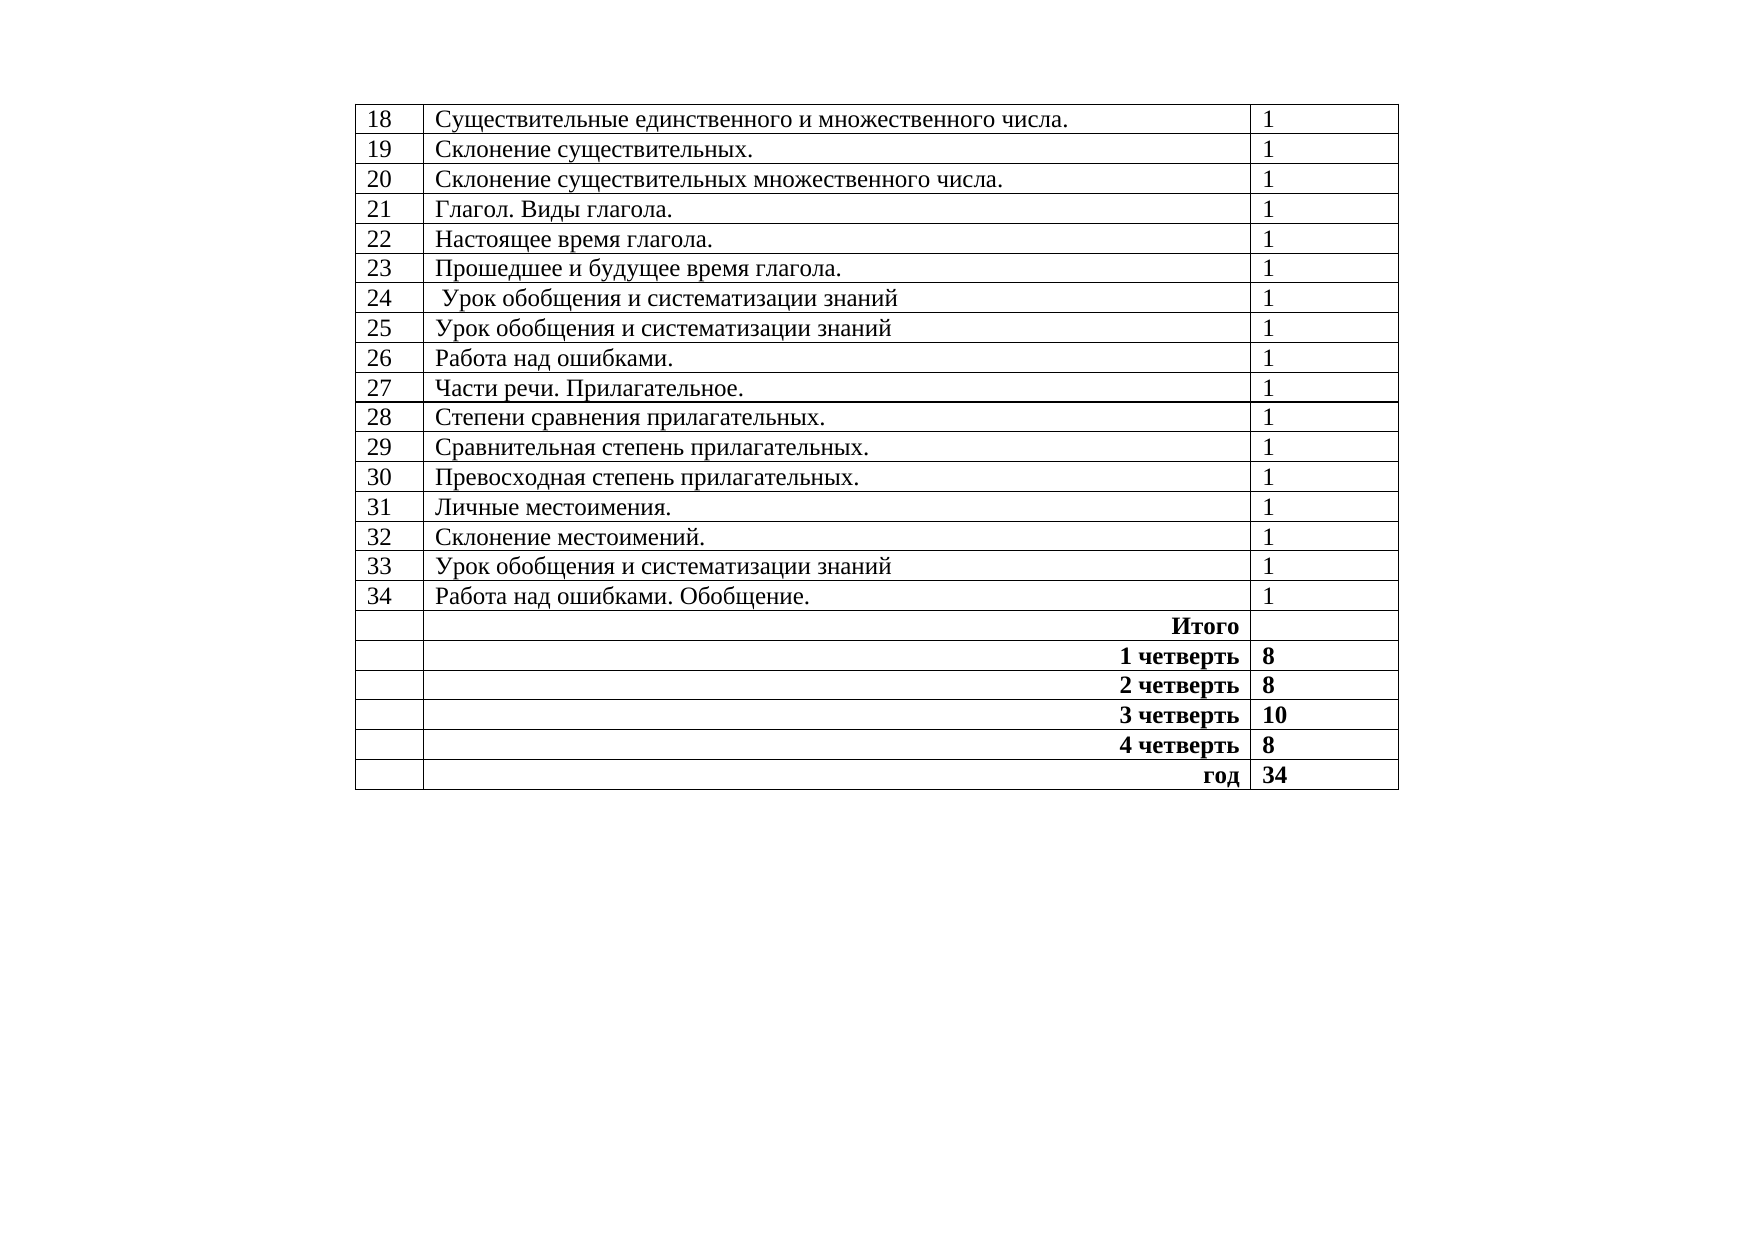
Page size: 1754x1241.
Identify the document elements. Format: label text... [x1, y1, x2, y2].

table_cell 8 [1251, 641, 1398, 669]
table_cell 29 [356, 432, 423, 461]
table_cell Склонение местоимений. [424, 522, 1250, 550]
table_cell 33 [356, 551, 423, 580]
table_cell Склонение существительных множественного числа. [424, 164, 1250, 193]
table_cell 27 [356, 373, 423, 401]
table_cell 1 [1251, 313, 1398, 342]
table_cell 1 [1251, 343, 1398, 372]
table_cell Настоящее время глагола. [424, 224, 1250, 252]
table_cell Урок обобщения и систематизации знаний [424, 313, 1250, 342]
table_cell 18 [356, 105, 423, 133]
table_cell 3 четверть [424, 700, 1250, 729]
table_cell 34 [356, 581, 423, 610]
table_cell 1 [1251, 134, 1398, 163]
table_cell 4 четверть [424, 730, 1250, 759]
table_cell [356, 611, 423, 640]
table_cell [1251, 611, 1398, 640]
table_cell Урок обобщения и систематизации знаний [424, 551, 1250, 580]
table_cell 1 [1251, 105, 1398, 133]
table_cell 8 [1251, 671, 1398, 699]
table_cell 1 [1251, 462, 1398, 491]
table_cell Прошедшее и будущее время глагола. [424, 254, 1250, 282]
table_cell 2 четверть [424, 671, 1250, 699]
table_cell 1 [1251, 492, 1398, 521]
table_cell 34 [1251, 760, 1398, 789]
table_cell 1 [1251, 164, 1398, 193]
table_cell 1 [1251, 403, 1398, 431]
table_cell 1 [1251, 254, 1398, 282]
table_cell 8 [1251, 730, 1398, 759]
table_cell [356, 641, 423, 669]
table_cell Работа над ошибками. [424, 343, 1250, 372]
table_cell 22 [356, 224, 423, 252]
table_cell 30 [356, 462, 423, 491]
table_cell 1 [1251, 551, 1398, 580]
table_cell [356, 700, 423, 729]
table_cell 28 [356, 403, 423, 431]
table_cell Существительные единственного и множественного числа. [424, 105, 1250, 133]
table_cell 1 [1251, 224, 1398, 252]
table_cell 21 [356, 194, 423, 223]
table_cell 32 [356, 522, 423, 550]
table_cell 25 [356, 313, 423, 342]
table_cell 19 [356, 134, 423, 163]
table_cell 26 [356, 343, 423, 372]
table_cell [356, 730, 423, 759]
table_cell Склонение существительных. [424, 134, 1250, 163]
table_cell 10 [1251, 700, 1398, 729]
table_cell Работа над ошибками. Обобщение. [424, 581, 1250, 610]
table_cell Итого [424, 611, 1250, 640]
table_cell 1 [1251, 432, 1398, 461]
table_cell [356, 760, 423, 789]
table_cell 1 [1251, 373, 1398, 401]
table_cell Степени сравнения прилагательных. [424, 403, 1250, 431]
table_cell Превосходная степень прилагательных. [424, 462, 1250, 491]
table_cell Личные местоимения. [424, 492, 1250, 521]
table_cell 23 [356, 254, 423, 282]
table_cell 1 [1251, 194, 1398, 223]
table_cell 31 [356, 492, 423, 521]
table_cell 1 [1251, 581, 1398, 610]
table_cell 1 четверть [424, 641, 1250, 669]
table_cell Сравнительная степень прилагательных. [424, 432, 1250, 461]
table_cell 1 [1251, 283, 1398, 312]
table_cell 20 [356, 164, 423, 193]
table_cell Части речи. Прилагательное. [424, 373, 1250, 401]
table_cell Урок обобщения и систематизации знаний [424, 283, 1250, 312]
table_cell 1 [1251, 522, 1398, 550]
table_cell 24 [356, 283, 423, 312]
table_cell [356, 671, 423, 699]
table_cell Глагол. Виды глагола. [424, 194, 1250, 223]
table_cell год [424, 760, 1250, 789]
